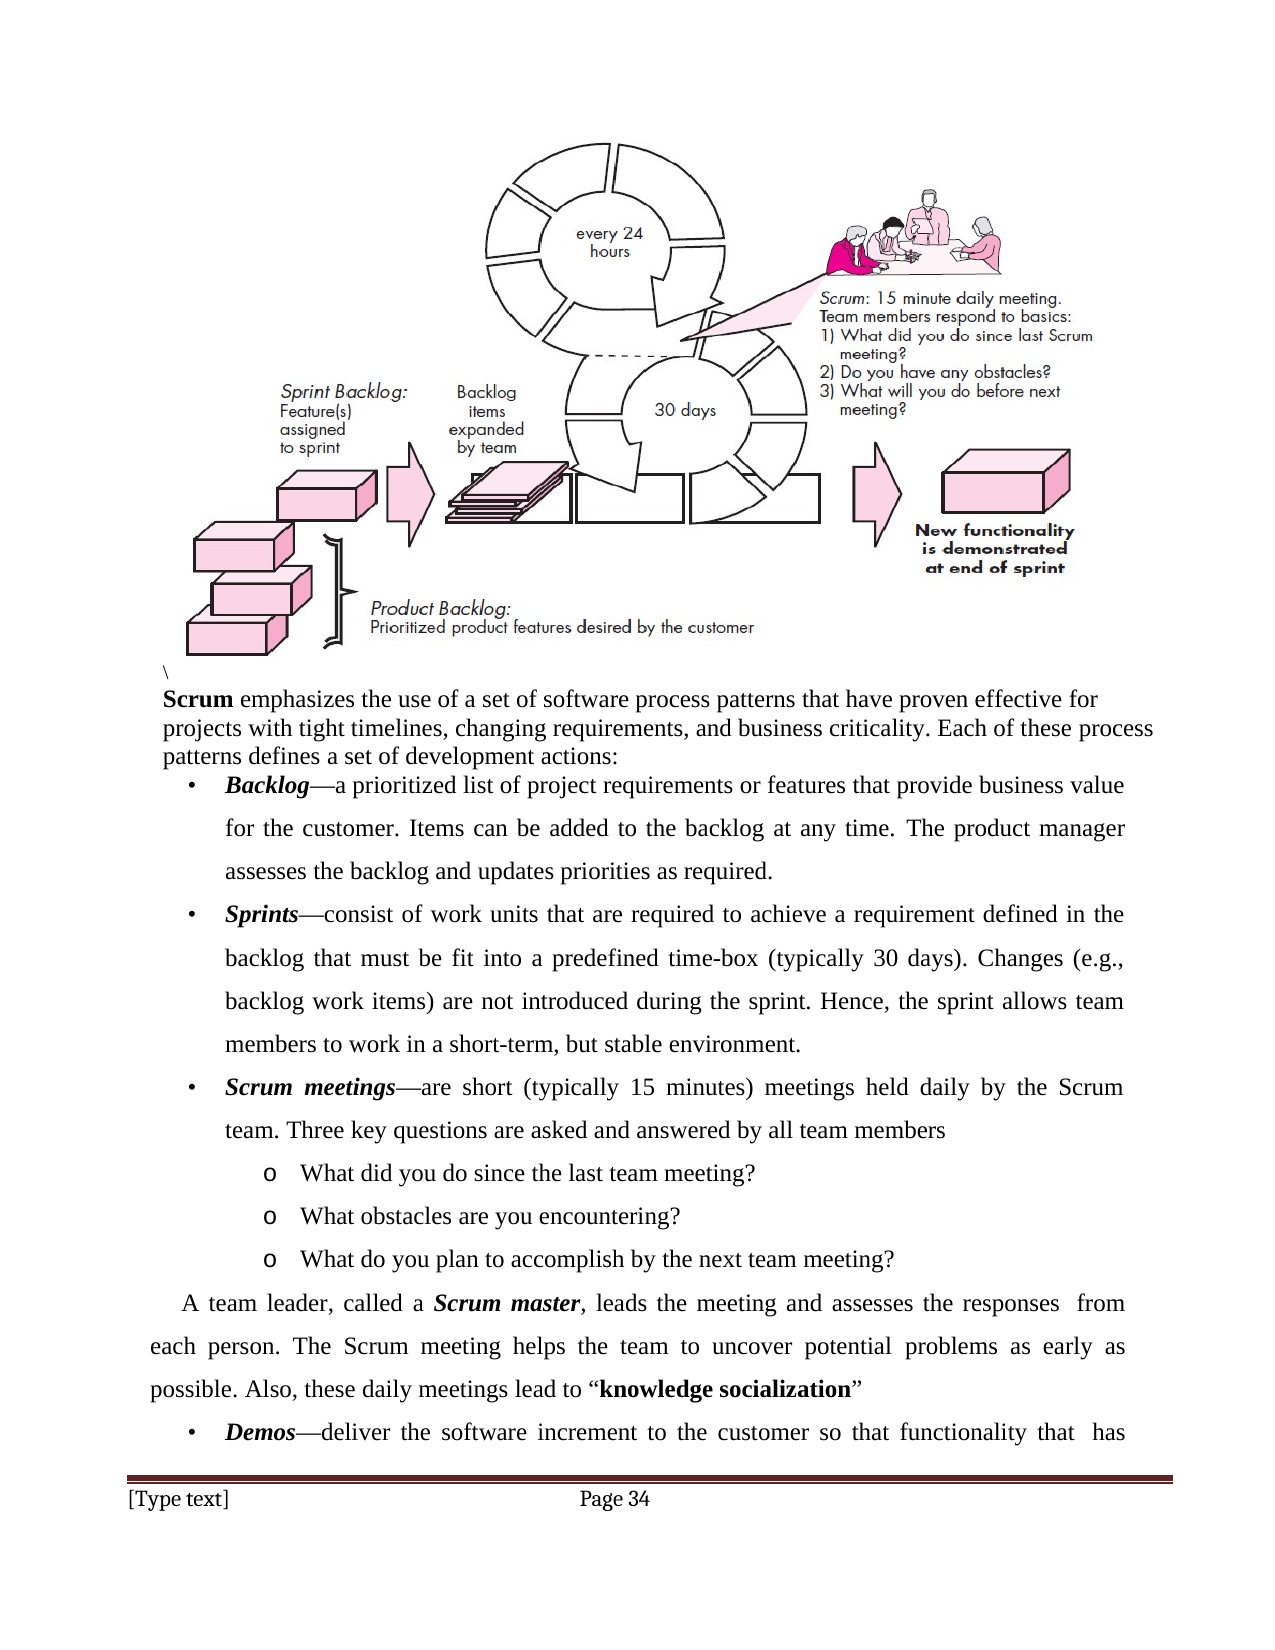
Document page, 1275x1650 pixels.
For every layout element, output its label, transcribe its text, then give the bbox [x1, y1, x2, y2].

text A team leader, called a Scrum master, leads the meeting and assesses the responses from each person. The Scrum meeting helps the team to uncover potential problems as early as possible. Also, these daily meetings lead to “knowledge socialization” [150, 1288, 1125, 1403]
list What did you do since the last team meeting? [262, 1158, 1173, 1189]
picture [168, 141, 1108, 680]
list Scrum meetings—are short (typically 15 minutes) meetings held daily by the Scrum team. Three key questions are asked and answered by all team members [187, 1072, 1125, 1144]
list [187, 1417, 1125, 1446]
list Sprints—consist of work units that are required to achieve a requirement defined in the backlog that must be fit into a predefined time-box (typically 30 days). Changes (e.g., backlog work items) are not introduced during the sprint. Hence, the sprint allows team members to work in a short-term, but stable environment. [187, 899, 1125, 1058]
list What obstacles are you encountering? [262, 1201, 1173, 1232]
list Backlog—a prioritized list of project requirements or features that provide business value for the customer. Items can be added to the backlog at any time. The product manager assesses the backlog and updates priorities as required. [187, 770, 1125, 885]
list What do you plan to accomplish by the next team meeting? [262, 1244, 1173, 1275]
